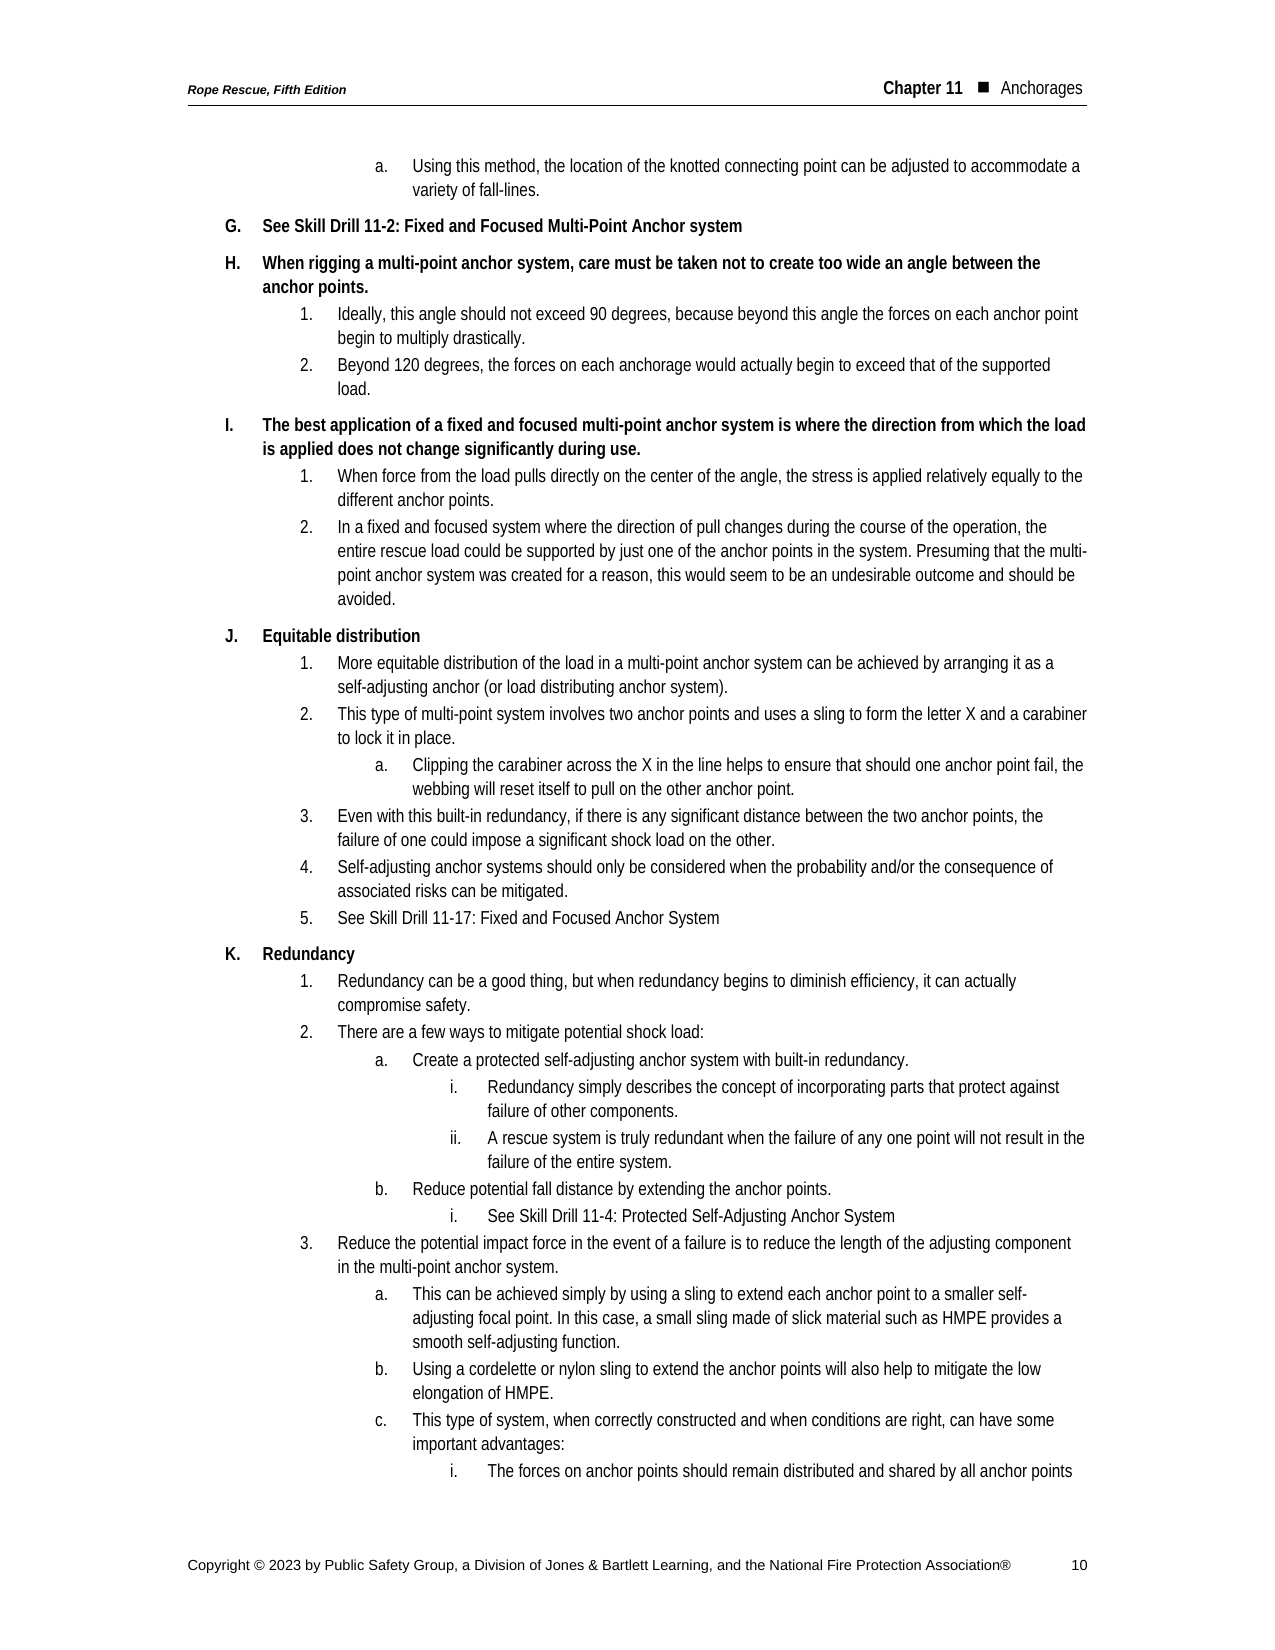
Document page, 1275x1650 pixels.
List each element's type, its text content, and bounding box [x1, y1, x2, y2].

text ii. A rescue system is truly redundant when the failure of any one point will not result in the failure of the entire system. [450, 1125, 1087, 1173]
text J. Equitable distribution [225, 623, 1087, 647]
text a. Create a protected self-adjusting anchor system with built-in redundancy. [375, 1047, 1087, 1071]
text 1. When force from the load pulls directly on the center of the angle, the stress is applied relatively equally to the different anchor points. [300, 463, 1087, 511]
text I. The best application of a fixed and focused multi-point anchor system is where the direction from which the load is applied does not change significantly during use. [225, 412, 1087, 460]
text H. When rigging a multi-point anchor system, care must be taken not to create too wide an angle between the anchor points. [225, 250, 1087, 298]
text b. Using a cordelette or nylon sling to extend the anchor points will also help to mitigate the low elongation of HMPE. [375, 1356, 1087, 1404]
text i. Redundancy simply describes the concept of incorporating parts that protect against failure of other components. [450, 1074, 1087, 1122]
text K. Redundancy [225, 942, 1087, 966]
text 2. In a fixed and focused system where the direction of pull changes during the course of the operation, the entire rescue load could be supported by just one of the anchor points in the system. Presuming that the multi-point anchor system was created for a reason, this would seem to be an undesirable outcome and should be avoided. [300, 514, 1087, 610]
text G. See Skill Drill 11-2: Fixed and Focused Multi-Point Anchor system [225, 213, 1087, 237]
text a. Using this method, the location of the knotted connecting point can be adjusted to accommodate a variety of fall-lines. [375, 153, 1087, 201]
text 1. Ideally, this angle should not exceed 90 degrees, because beyond this angle the forces on each anchor point begin to multiply drastically. [300, 301, 1087, 349]
text b. Reduce potential fall distance by extending the anchor points. [375, 1176, 1087, 1200]
text 1. More equitable distribution of the load in a multi-point anchor system can be achieved by arranging it as a self-adjusting anchor (or load distributing anchor system). [300, 650, 1087, 698]
text 2. There are a few ways to mitigate potential shock load: [300, 1020, 1087, 1044]
text c. This type of system, when correctly constructed and when conditions are right, can have some important advantages: [375, 1407, 1087, 1455]
text i. See Skill Drill 11-4: Protected Self-Adjusting Anchor System [450, 1203, 1087, 1227]
text 2. This type of multi-point system involves two anchor points and uses a sling to form the letter X and a carabiner to lock it in place. [300, 701, 1087, 749]
text a. This can be achieved simply by using a sling to extend each anchor point to a smaller self-adjusting focal point. In this case, a small sling made of slick material such as HMPE provides a smooth self-adjusting function. [375, 1281, 1087, 1353]
text 3. Reduce the potential impact force in the event of a failure is to reduce the length of the adjusting component in the multi-point anchor system. [300, 1230, 1087, 1278]
text a. Clipping the carabiner across the X in the line helps to ensure that should one anchor point fail, the webbing will reset itself to pull on the other anchor point. [375, 752, 1087, 800]
text 5. See Skill Drill 11-17: Fixed and Focused Anchor System [300, 905, 1087, 929]
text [450, 1458, 1087, 1482]
text 2. Beyond 120 degrees, the forces on each anchorage would actually begin to exceed that of the supported load. [300, 352, 1087, 400]
text 1. Redundancy can be a good thing, but when redundancy begins to diminish efficiency, it can actually compromise safety. [300, 969, 1087, 1017]
text 3. Even with this built-in redundancy, if there is any significant distance between the two anchor points, the failure of one could impose a significant shock load on the other. [300, 803, 1087, 851]
text 4. Self-adjusting anchor systems should only be considered when the probability and/or the consequence of associated risks can be mitigated. [300, 854, 1087, 902]
